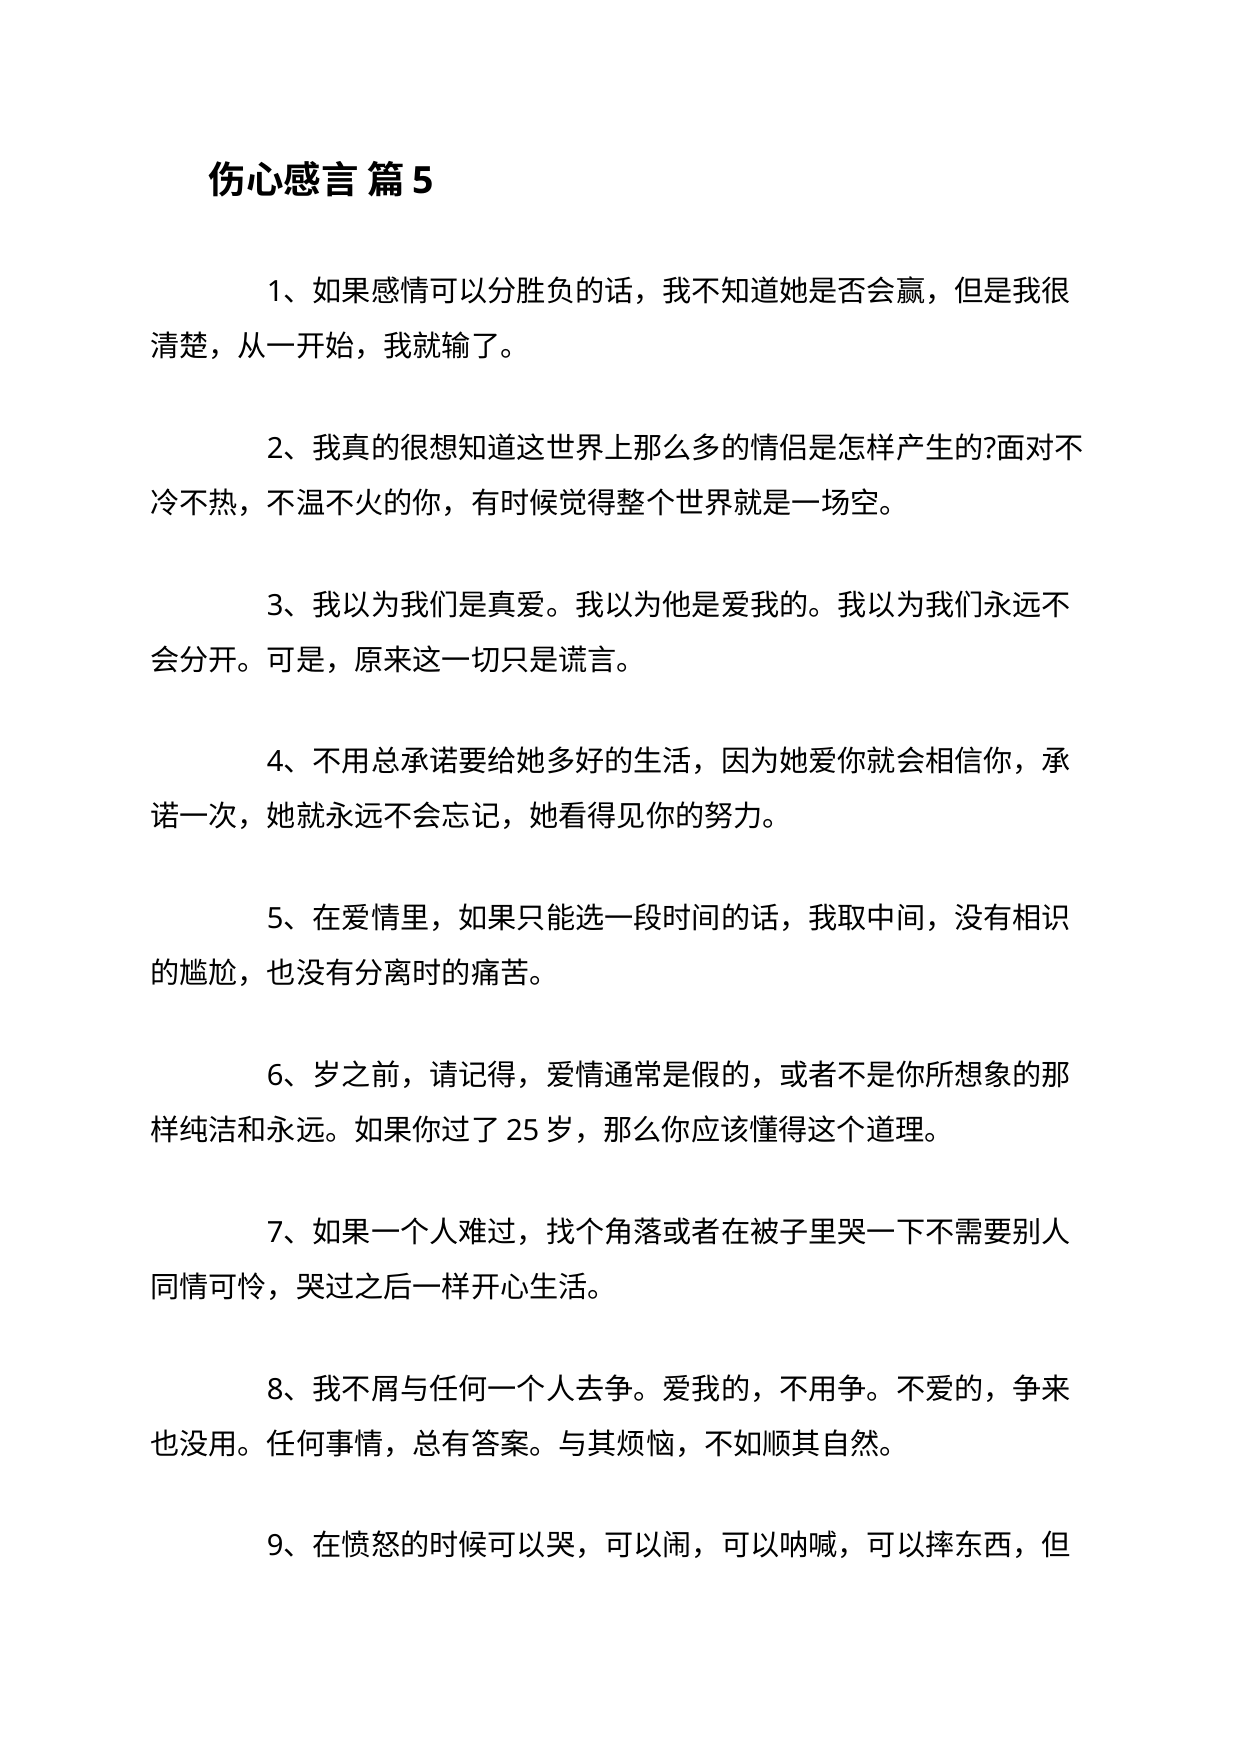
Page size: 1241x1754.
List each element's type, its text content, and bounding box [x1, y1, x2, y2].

text 伤心感言 篇5 [150, 150, 1090, 204]
text 4、不用总承诺要给她多好的生活，因为她爱你就会相信你，承诺一次，她就永远不会忘记，她看得见你的努力。 [150, 738, 1090, 835]
text 5、在爱情里，如果只能选一段时间的话，我取中间，没有相识的尴尬，也没有分离时的痛苦。 [150, 895, 1090, 992]
text 2、我真的很想知道这世界上那么多的情侣是怎样产生的?面对不冷不热，不温不火的你，有时候觉得整个世界就是一场空。 [150, 424, 1090, 522]
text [150, 1522, 1090, 1564]
text 8、我不屑与任何一个人去争。爱我的，不用争。不爱的，争来也没用。任何事情，总有答案。与其烦恼，不如顺其自然。 [150, 1365, 1090, 1462]
text 3、我以为我们是真爱。我以为他是爱我的。我以为我们永远不会分开。可是，原来这一切只是谎言。 [150, 581, 1090, 678]
text 7、如果一个人难过，找个角落或者在被子里哭一下不需要别人同情可怜，哭过之后一样开心生活。 [150, 1208, 1090, 1306]
text 1、如果感情可以分胜负的话，我不知道她是否会赢，但是我很清楚，从一开始，我就输了。 [150, 268, 1090, 365]
text 6、岁之前，请记得，爱情通常是假的，或者不是你所想象的那样纯洁和永远。如果你过了25岁，那么你应该懂得这个道理。 [150, 1051, 1090, 1149]
